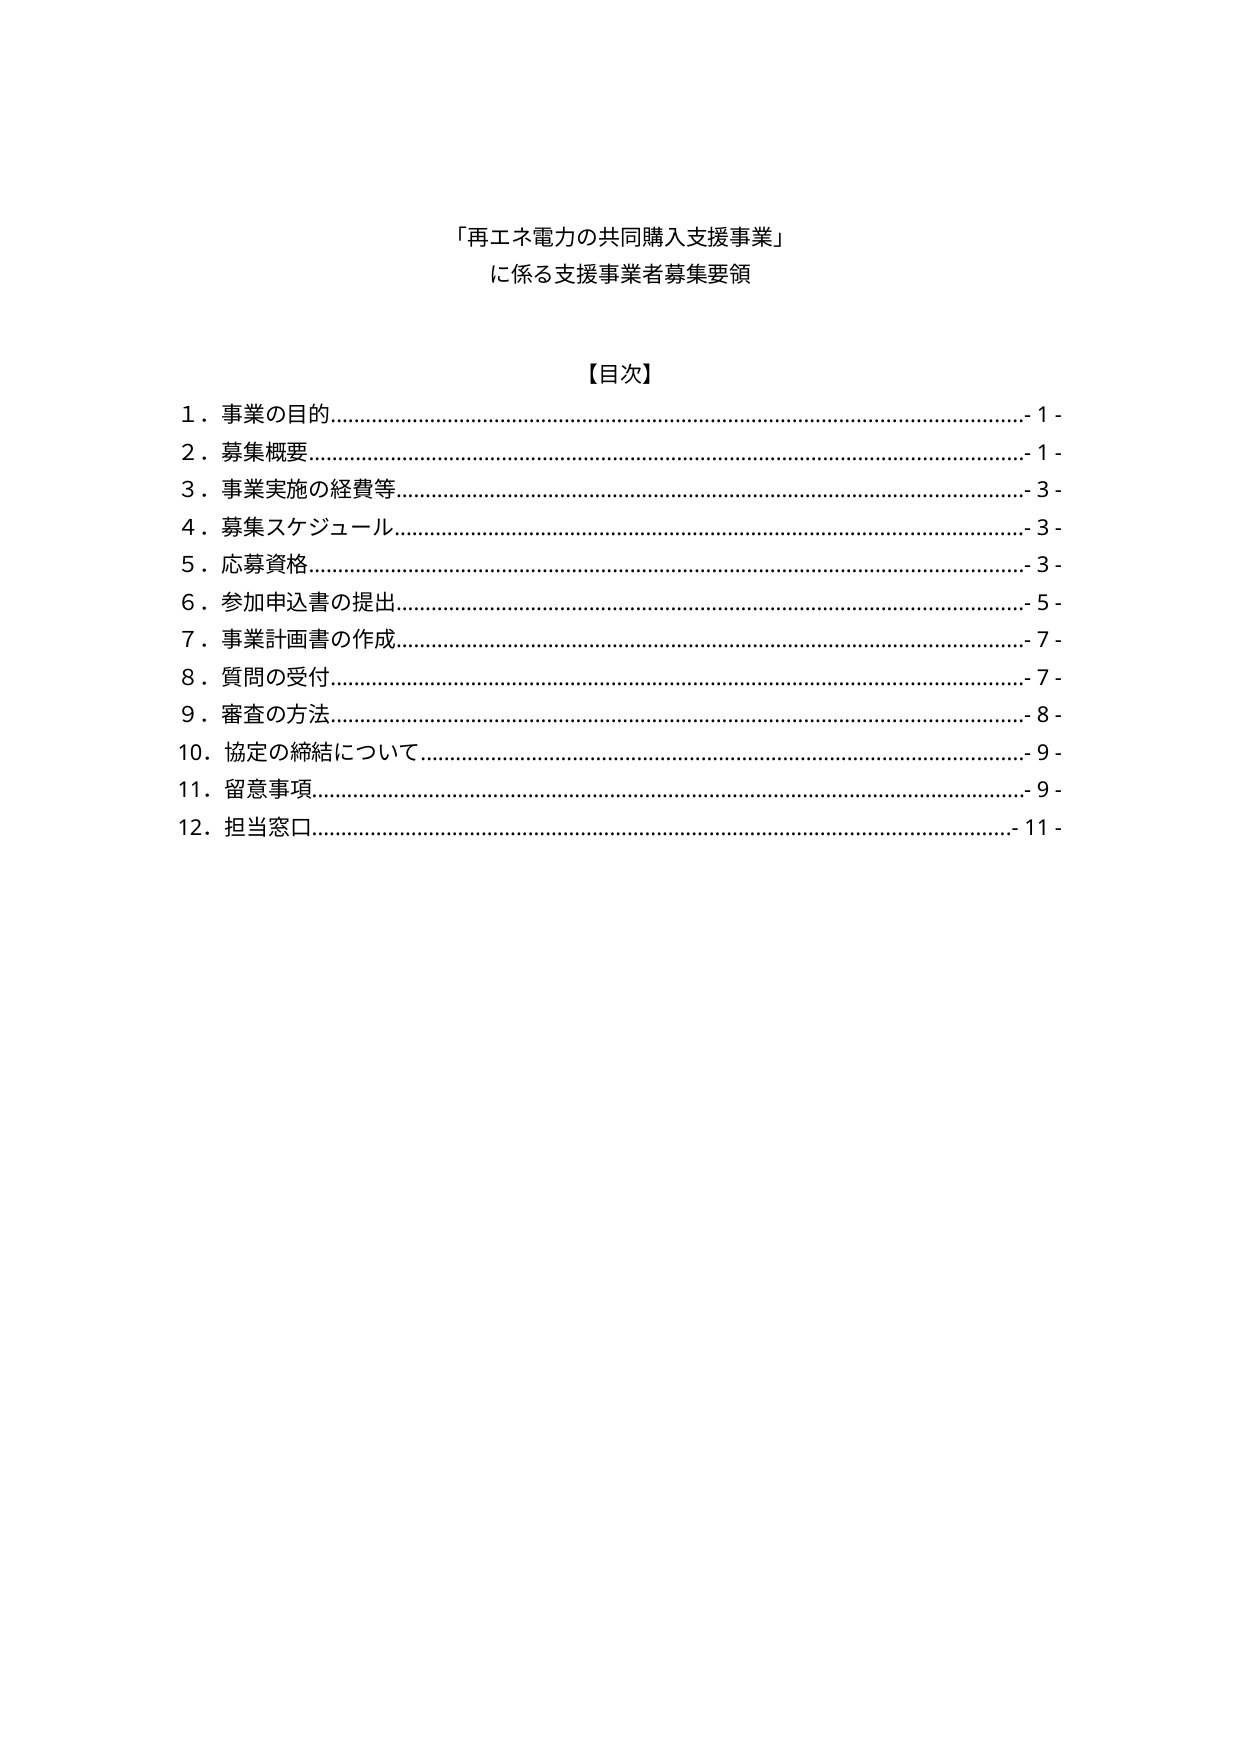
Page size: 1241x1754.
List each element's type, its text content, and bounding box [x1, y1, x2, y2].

text 「再エネ電力の共同購入支援事業」 [177, 217, 1063, 254]
text に係る支援事業者募集要領 [177, 254, 1063, 292]
